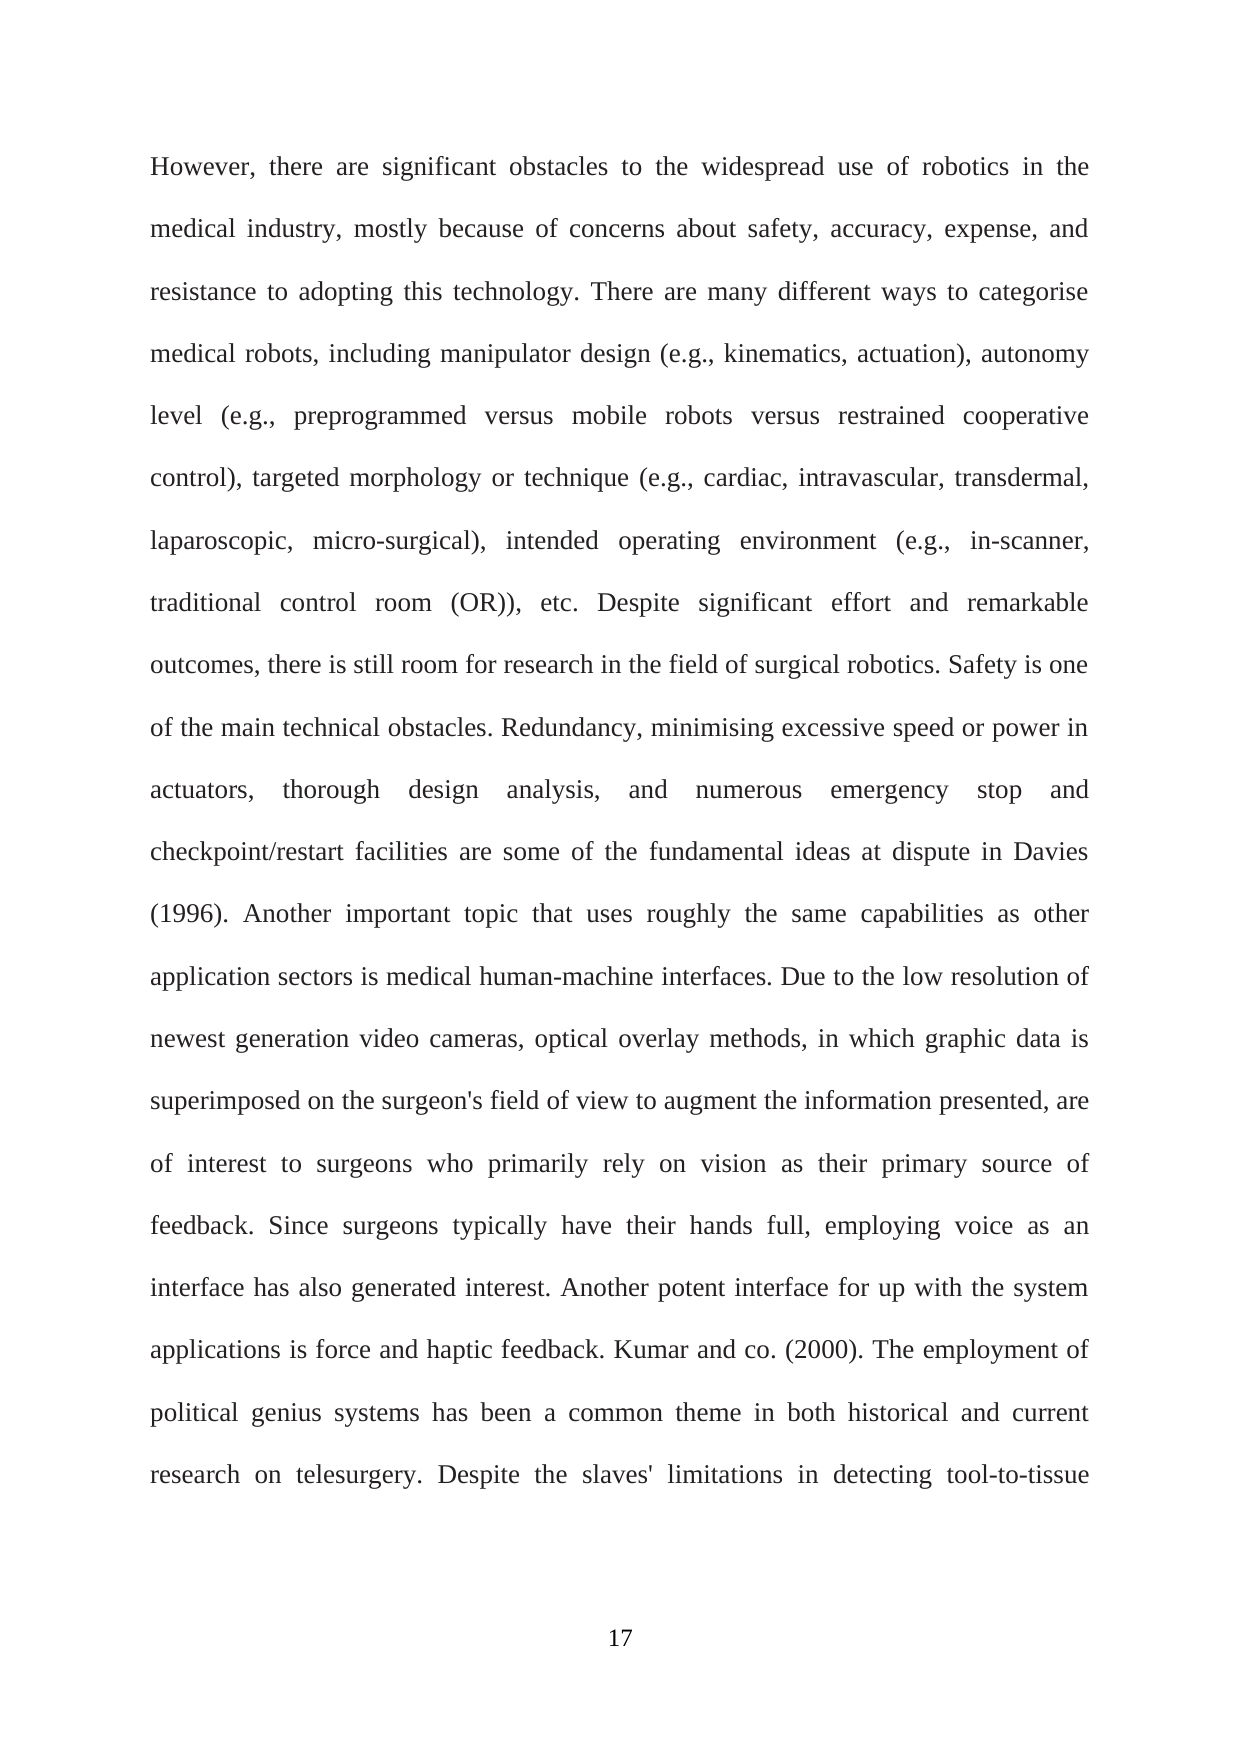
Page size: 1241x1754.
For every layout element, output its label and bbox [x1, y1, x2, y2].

text [150, 150, 1090, 1489]
